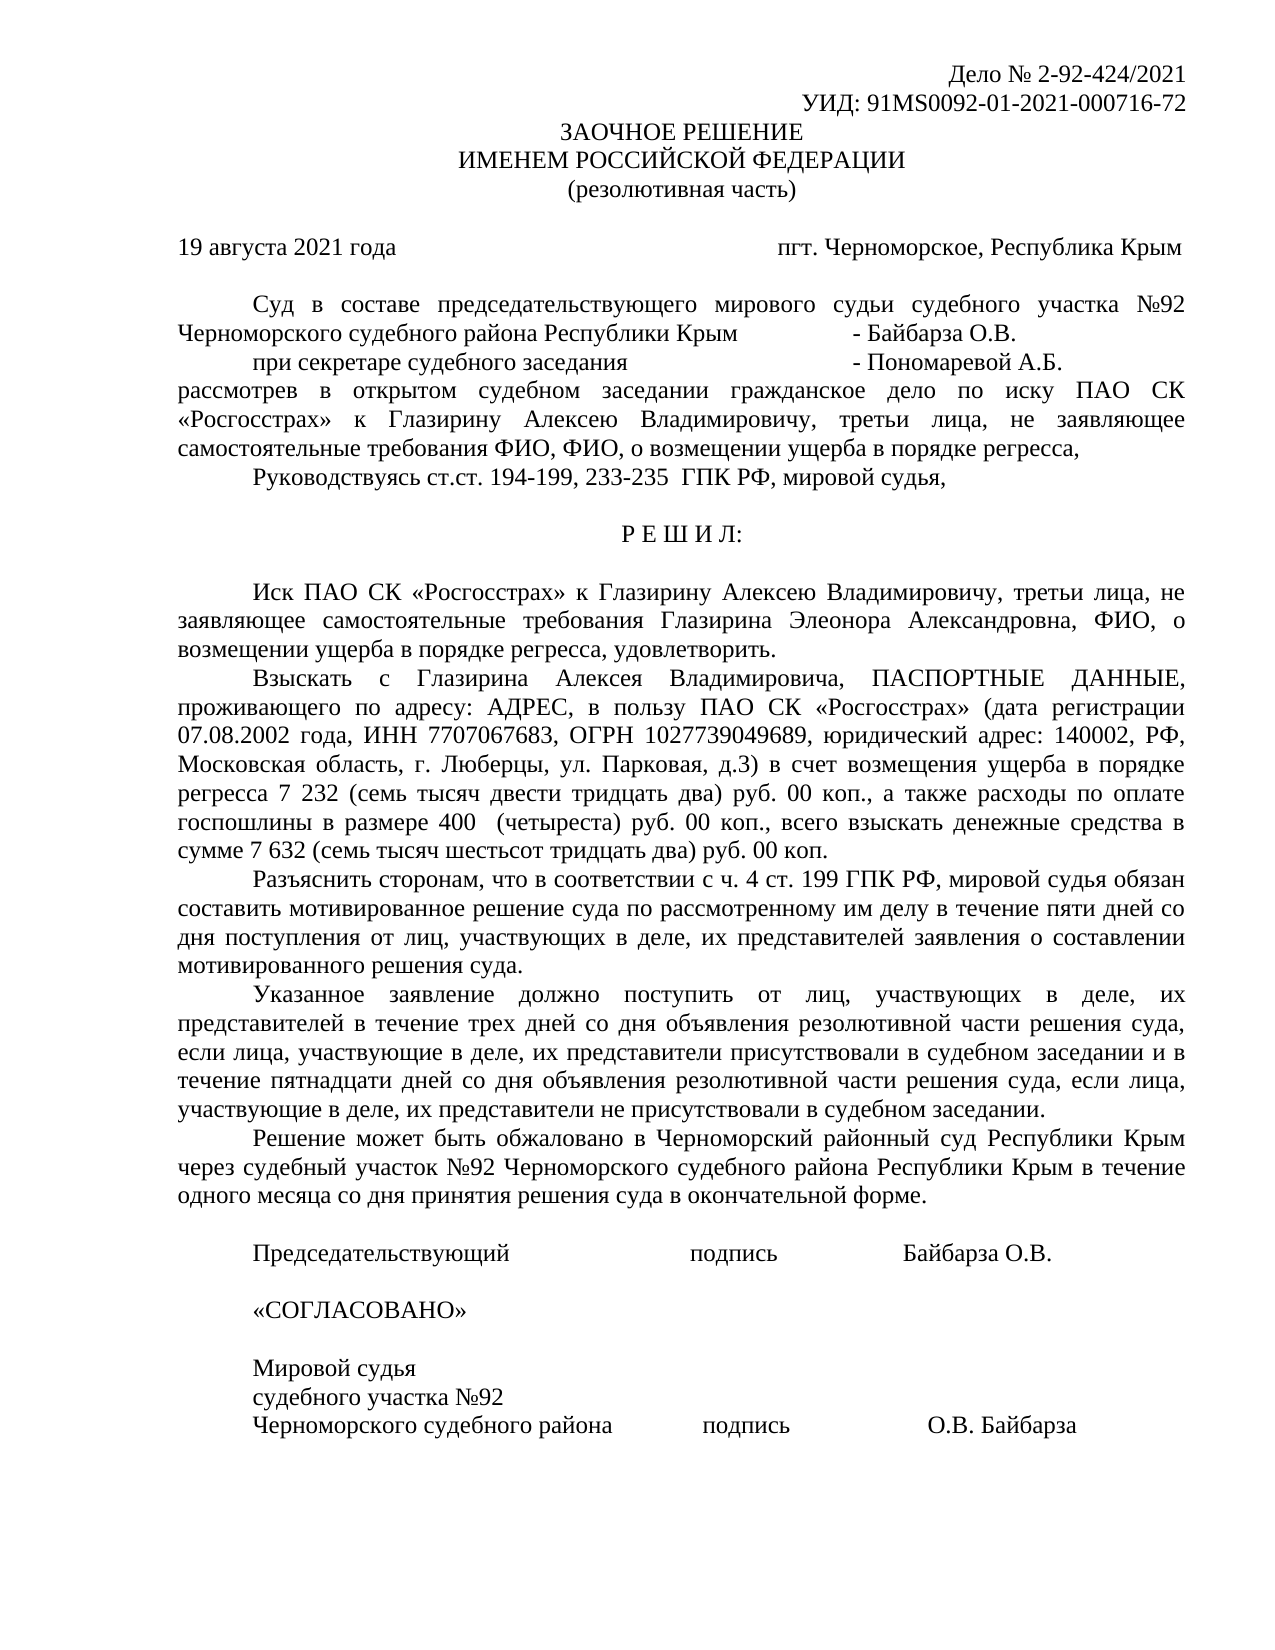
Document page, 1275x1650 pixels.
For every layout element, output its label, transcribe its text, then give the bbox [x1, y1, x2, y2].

text УИД: 91MS0092-01-2021-000716-72 [177, 88, 1186, 117]
text Р Е Ш И Л: [177, 519, 1186, 548]
text Черноморского судебного района подпись О.В. Байбарза [177, 1410, 1186, 1439]
text рассмотрев в открытом судебном заседании гражданское дело по иску ПАО СК «Росгосстрах» к Глазирину Алексею Владимировичу, третьи лица, не заявляющее самостоятельные требования ФИО, ФИО, о возмещении ущерба в порядке регресса, [177, 375, 1186, 462]
text Решение может быть обжаловано в Черноморский районный суд Республики Крым через судебный участок №92 Черноморского судебного района Республики Крым в течение одного месяца со дня принятия решения суда в окончательной форме. [177, 1123, 1186, 1209]
text Мировой судья [177, 1353, 1186, 1382]
text Дело № 2-92-424/2021 [177, 59, 1186, 88]
text ЗАОЧНОЕ РЕШЕНИЕ [177, 117, 1186, 145]
text ИМЕНЕМ РОССИЙСКОЙ ФЕДЕРАЦИИ [177, 145, 1186, 174]
text Разъяснить сторонам, что в соответствии с ч. 4 ст. 199 ГПК РФ, мировой судья обязан составить мотивированное решение суда по рассмотренному им делу в течение пяти дней со дня поступления от лиц, участвующих в деле, их представителей заявления о составлении мотивированного решения суда. [177, 864, 1186, 979]
text Председательствующий подпись Байбарза О.В. [177, 1238, 1186, 1267]
text Иск ПАО СК «Росгосстрах» к Глазирину Алексею Владимировичу, третьи лица, не заявляющее самостоятельные требования Глазирина Элеонора Александровна, ФИО, о возмещении ущерба в порядке регресса, удовлетворить. [177, 577, 1186, 663]
text (резолютивная часть) [177, 174, 1186, 203]
text «СОГЛАСОВАНО» [177, 1295, 1186, 1324]
text Взыскать с Глазирина Алексея Владимировича, ПАСПОРТНЫЕ ДАННЫЕ, проживающего по адресу: АДРЕС, в пользу ПАО СК «Росгосстрах» (дата регистрации 07.08.2002 года, ИНН 7707067683, ОГРН 1027739049689, юридический адрес: 140002, РФ, Московская область, г. Люберцы, ул. Парковая, д.3) в счет возмещения ущерба в порядке регресса 7 232 (семь тысяч двести тридцать два) руб. 00 коп., а также расходы по оплате госпошлины в размере 400 (четыреста) руб. 00 коп., всего взыскать денежные средства в сумме 7 632 (семь тысяч шестьсот тридцать два) руб. 00 коп. [177, 663, 1186, 864]
text Руководствуясь ст.ст. 194-199, 233-235 ГПК РФ, мировой судья, [177, 462, 1186, 490]
text судебного участка №92 [177, 1382, 1186, 1410]
text при секретаре судебного заседания - Пономаревой А.Б. [177, 347, 1186, 375]
text Указанное заявление должно поступить от лиц, участвующих в деле, их представителей в течение трех дней со дня объявления резолютивной части решения суда, если лица, участвующие в деле, их представители присутствовали в судебном заседании и в течение пятнадцати дней со дня объявления резолютивной части решения суда, если лица, участвующие в деле, их представители не присутствовали в судебном заседании. [177, 979, 1186, 1123]
text 19 августа 2021 года пгт. Черноморское, Республика Крым [177, 232, 1186, 260]
text Суд в составе председательствующего мирового судьи судебного участка №92 Черноморского судебного района Республики Крым - Байбарза О.В. [177, 289, 1186, 347]
